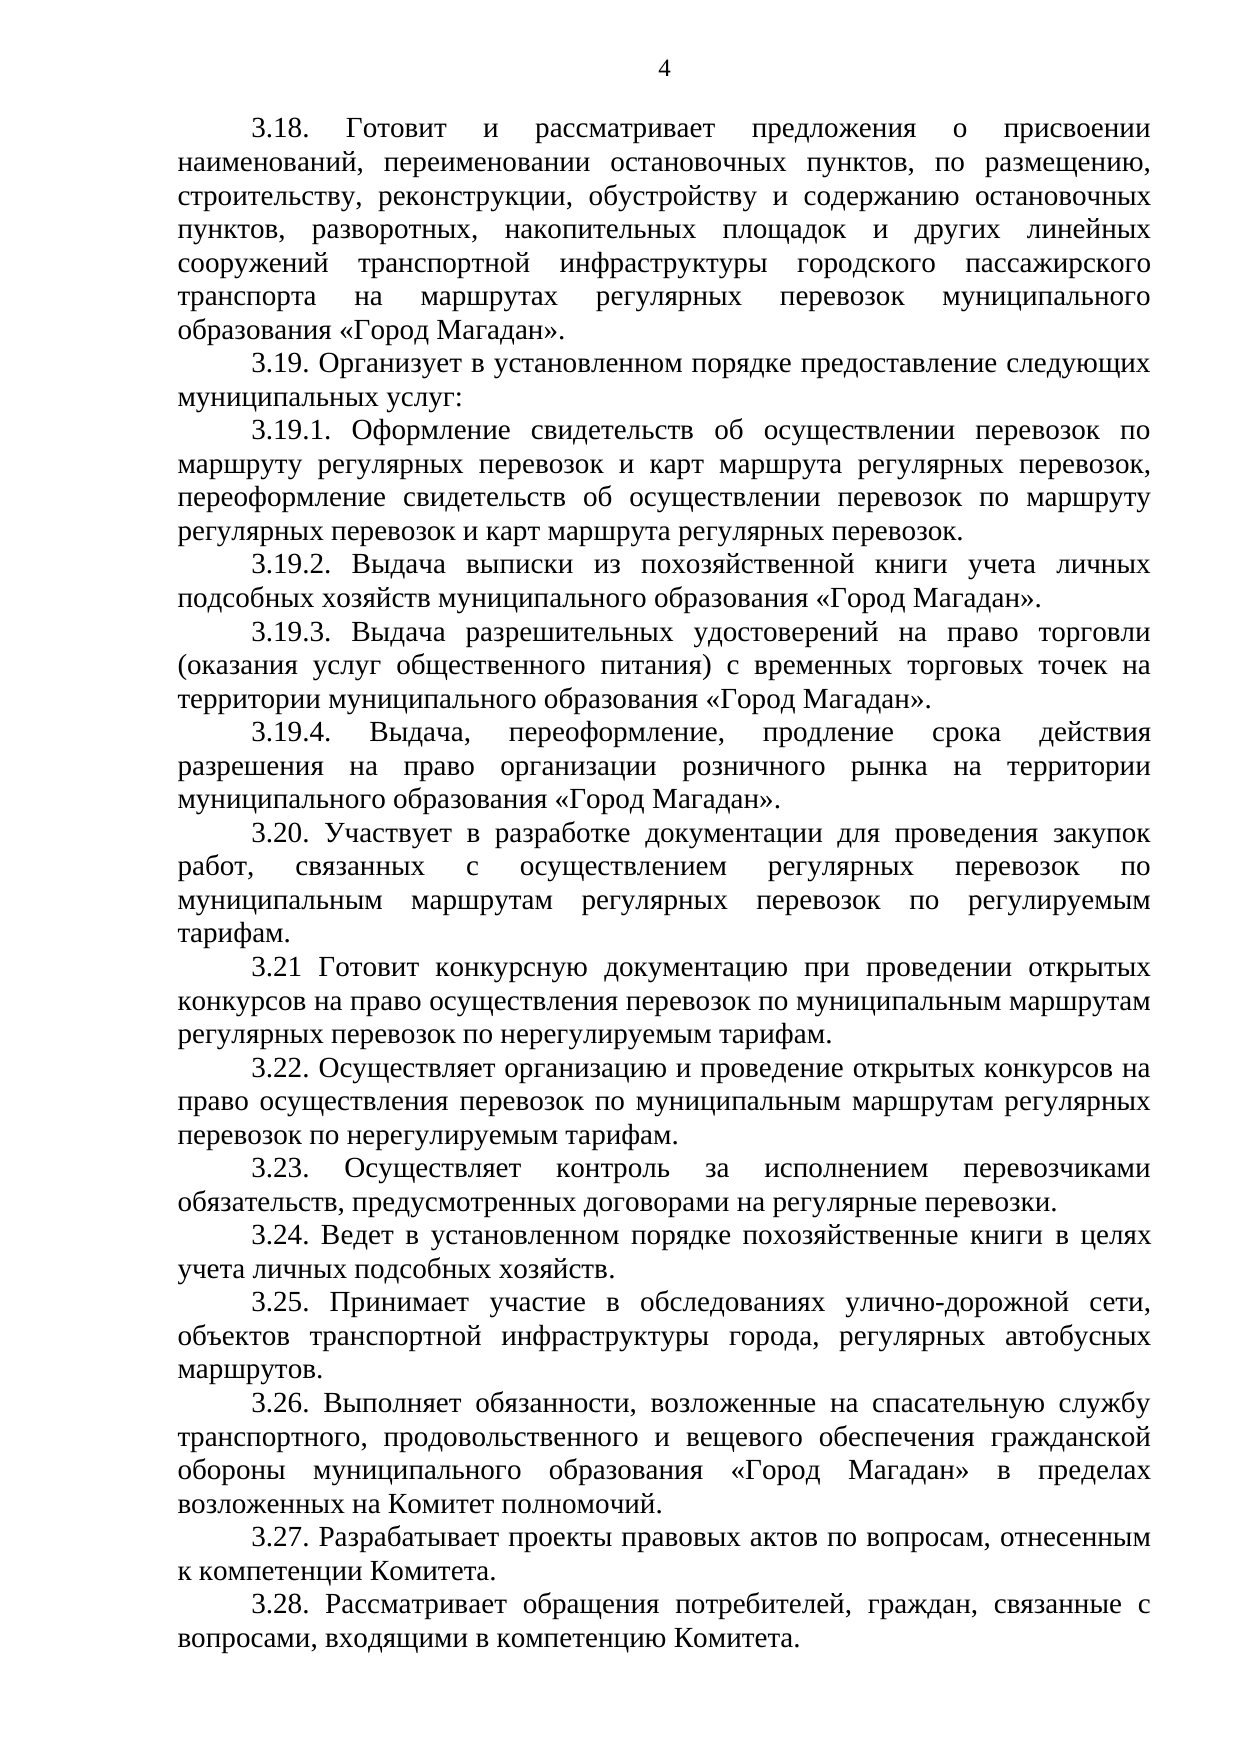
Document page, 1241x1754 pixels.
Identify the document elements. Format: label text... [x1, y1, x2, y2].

text 3.27. Разрабатывает проекты правовых актов по вопросам, отнесенным к компетенции Комитета. [177, 1519, 1152, 1586]
text 3.20. Участвует в разработке документации для проведения закупок работ, связанных с осуществлением регулярных перевозок по муниципальным маршрутам регулярных перевозок по регулируемым тарифам. [177, 815, 1152, 949]
text 3.19.3. Выдача разрешительных удостоверений на право торговли (оказания услуг общественного питания) с временных торговых точек на территории муниципального образования «Город Магадан». [177, 614, 1152, 714]
text 3.19.4. Выдача, переоформление, продление срока действия разрешения на право организации розничного рынка на территории муниципального образования «Город Магадан». [177, 714, 1152, 815]
text 3.19.1. Оформление свидетельств об осуществлении перевозок по маршруту регулярных перевозок и карт маршрута регулярных перевозок, переоформление свидетельств об осуществлении перевозок по маршруту регулярных перевозок и карт маршрута регулярных перевозок. [177, 412, 1152, 547]
text 3.24. Ведет в установленном порядке похозяйственные книги в целях учета личных подсобных хозяйств. [177, 1217, 1152, 1284]
text 3.25. Принимает участие в обследованиях улично-дорожной сети, объектов транспортной инфраструктуры города, регулярных автобусных маршрутов. [177, 1284, 1152, 1385]
text 3.21 Готовит конкурсную документацию при проведении открытых конкурсов на право осуществления перевозок по муниципальным маршрутам регулярных перевозок по нерегулируемым тарифам. [177, 949, 1152, 1050]
text 3.26. Выполняет обязанности, возложенные на спасательную службу транспортного, продовольственного и вещевого обеспечения гражданской обороны муниципального образования «Город Магадан» в пределах возложенных на Комитет полномочий. [177, 1385, 1152, 1519]
text 3.22. Осуществляет организацию и проведение открытых конкурсов на право осуществления перевозок по муниципальным маршрутам регулярных перевозок по нерегулируемым тарифам. [177, 1050, 1152, 1150]
text 3.28. Рассматривает обращения потребителей, граждан, связанные с вопросами, входящими в компетенцию Комитета. [177, 1586, 1152, 1653]
text 3.18. Готовит и рассматривает предложения о присвоении наименований, переименовании остановочных пунктов, по размещению, строительству, реконструкции, обустройству и содержанию остановочных пунктов, разворотных, накопительных площадок и других линейных сооружений транспортной инфраструктуры городского пассажирского транспорта на маршрутах регулярных перевозок муниципального образования «Город Магадан». [177, 111, 1152, 345]
text 3.19.2. Выдача выписки из похозяйственной книги учета личных подсобных хозяйств муниципального образования «Город Магадан». [177, 547, 1152, 614]
text 3.23. Осуществляет контроль за исполнением перевозчиками обязательств, предусмотренных договорами на регулярные перевозки. [177, 1150, 1152, 1217]
text 3.19. Организует в установленном порядке предоставление следующих муниципальных услуг: [177, 345, 1152, 412]
